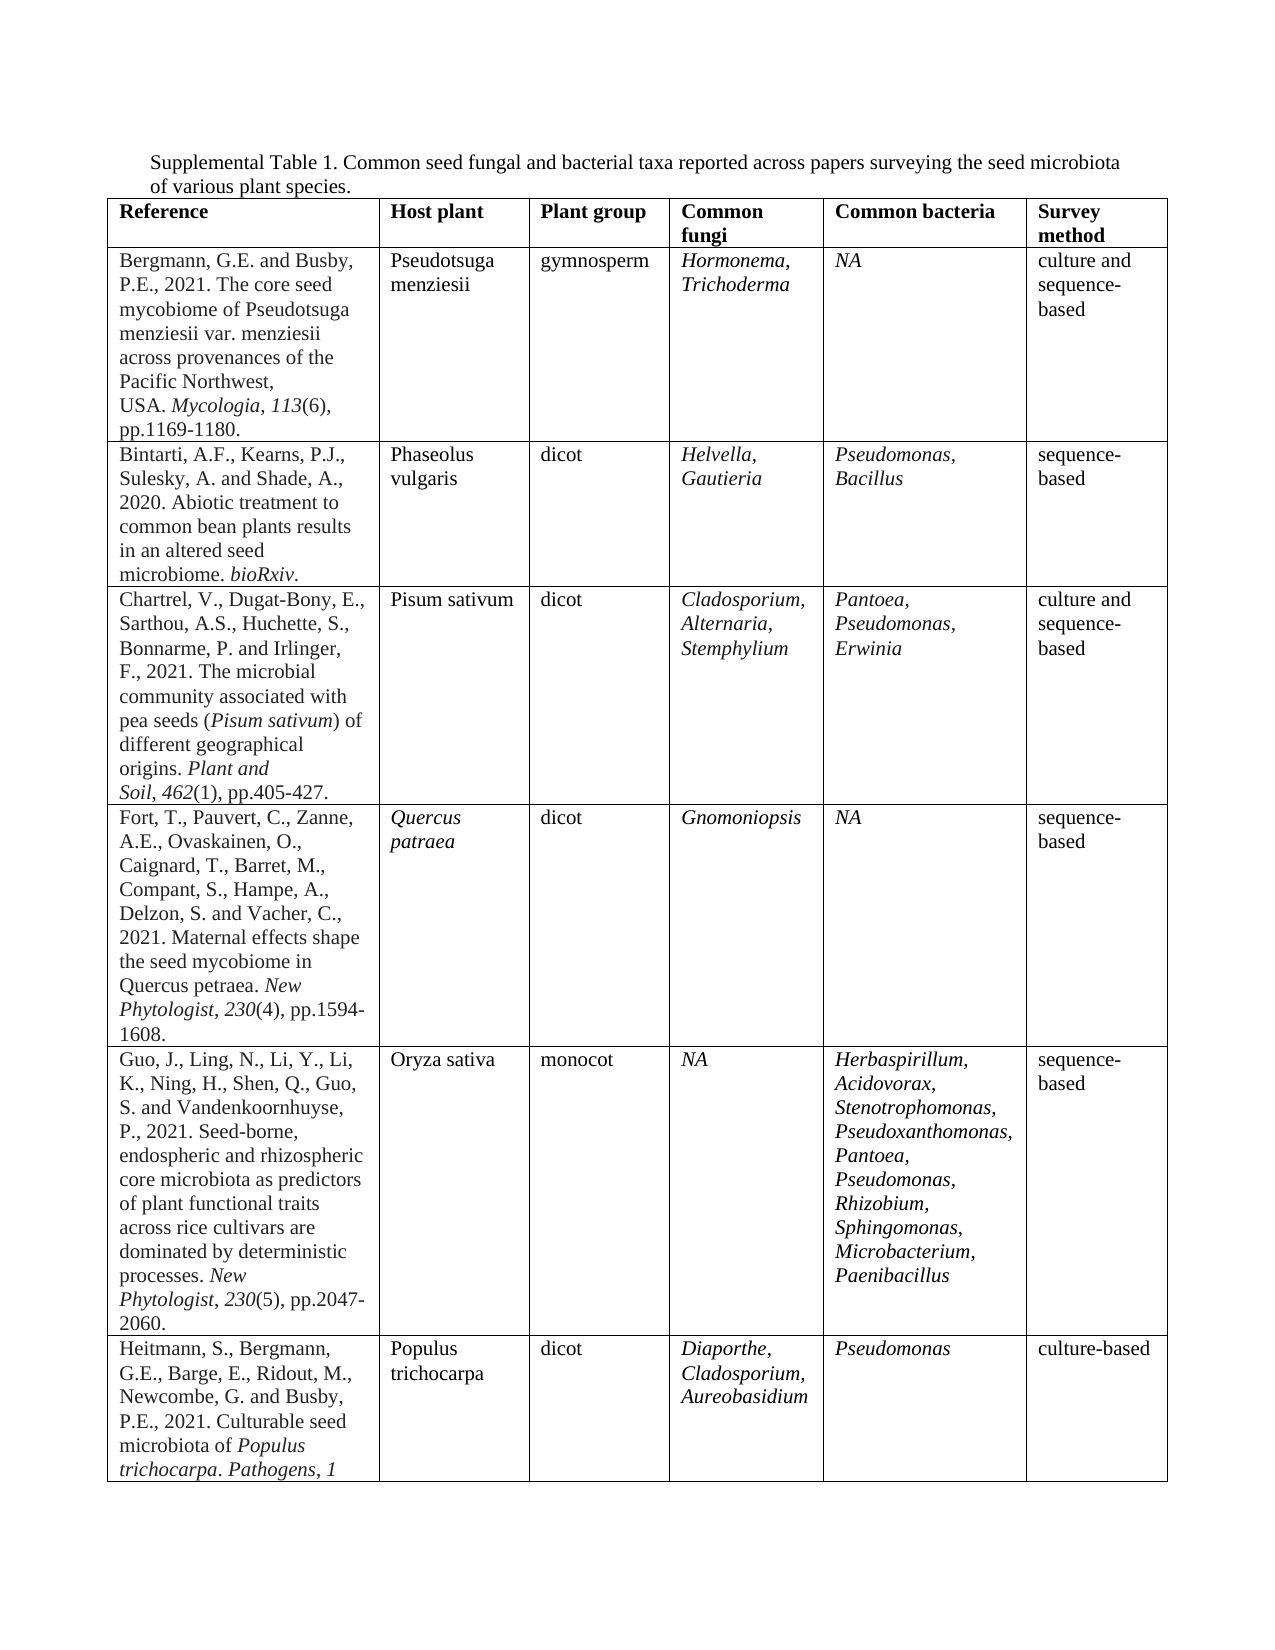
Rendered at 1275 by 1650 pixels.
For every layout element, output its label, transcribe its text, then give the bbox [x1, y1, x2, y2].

table_cell Hormonema, Trichoderma [670, 248, 823, 441]
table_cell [670, 1336, 823, 1481]
table_cell Helvella, Gautieria [670, 442, 823, 586]
table_cell culture and sequence-based [1027, 248, 1167, 441]
table_cell Fort, T., Pauvert, C., Zanne, A.E., Ovaskainen, O., Caignard, T., Barret, M., Compant, S., Hampe, A., Delzon, S. and Vacher, C., 2021. Maternal effects shape the seed mycobiome in Quercus petraea. New Phytologist, 230(4), pp.1594-1608. [108, 805, 379, 1046]
table_cell dicot [530, 442, 669, 586]
table_cell Cladosporium, Alternaria, Stemphylium [670, 587, 823, 804]
table_cell dicot [530, 587, 669, 804]
table_header Common fungi [670, 199, 823, 247]
table_cell culture-based [1027, 1336, 1167, 1481]
table_cell Bintarti, A.F., Kearns, P.J., Sulesky, A. and Shade, A., 2020. Abiotic treatment to common bean plants results in an altered seed microbiome. bioRxiv. [264, 442, 379, 586]
table_cell Pseudomonas, Bacillus [824, 442, 1026, 586]
table_cell Pantoea, Pseudomonas, Erwinia [824, 587, 1026, 804]
table_cell Herbaspirillum, Acidovorax, Stenotrophomonas, Pseudoxanthomonas, Pantoea, Pseudomonas, Rhizobium, Sphingomonas, Microbacterium, Paenibacillus [824, 1047, 1026, 1335]
table_cell sequence-based [1027, 805, 1167, 1046]
table_cell monocot [530, 1047, 669, 1335]
table_header Survey method [1027, 199, 1167, 247]
table_cell Chartrel, V., Dugat-Bony, E., Sarthou, A.S., Huchette, S., Bonnarme, P. and Irlinger, F., 2021. The microbial community associated with pea seeds (Pisum sativum) of different geographical origins. Plant and Soil, 462(1), pp.405-427. [108, 587, 379, 804]
table_cell Pseudotsuga menziesii [380, 248, 529, 441]
table_cell NA [824, 248, 1026, 441]
text Supplemental Table 1. Common seed fungal and bacterial taxa reported across papers surveying the seed microbiota of various plant species. [150, 150, 1125, 198]
table_cell Phaseolus vulgaris [380, 442, 529, 586]
table_cell Guo, J., Ling, N., Li, Y., Li, K., Ning, H., Shen, Q., Guo, S. and Vandenkoornhuyse, P., 2021. Seed‐borne, endospheric and rhizospheric core microbiota as predictors of plant functional traits across rice cultivars are dominated by deterministic processes. New Phytologist, 230(5), pp.2047-2060. [166, 1047, 379, 1335]
table_cell dicot [530, 1336, 669, 1481]
table_cell Quercus patraea [380, 805, 529, 1046]
table_cell Gnomoniopsis [670, 805, 823, 1046]
table_header Common bacteria [824, 199, 1026, 247]
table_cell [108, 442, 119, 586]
table_header Host plant [380, 199, 529, 247]
table_cell Oryza sativa [380, 1047, 529, 1335]
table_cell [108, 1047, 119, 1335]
table_cell NA [824, 805, 1026, 1046]
table_cell sequence-based [1027, 1047, 1167, 1335]
table_cell Bergmann, G.E. and Busby, P.E., 2021. The core seed mycobiome of Pseudotsuga menziesii var. menziesii across provenances of the Pacific Northwest, USA. Mycologia, 113(6), pp.1169-1180. [108, 248, 379, 441]
table_cell culture and sequence-based [1027, 587, 1167, 804]
table_header Plant group [530, 199, 669, 247]
table_cell Pseudomonas [824, 1336, 1026, 1481]
table_cell dicot [530, 805, 669, 1046]
table_cell sequence-based [1027, 442, 1167, 586]
table_header Reference [108, 199, 379, 247]
table_cell Populus trichocarpa [380, 1336, 529, 1481]
table_cell Pisum sativum [380, 587, 529, 804]
table_cell NA [670, 1047, 823, 1335]
table_cell gymnosperm [530, 248, 669, 441]
